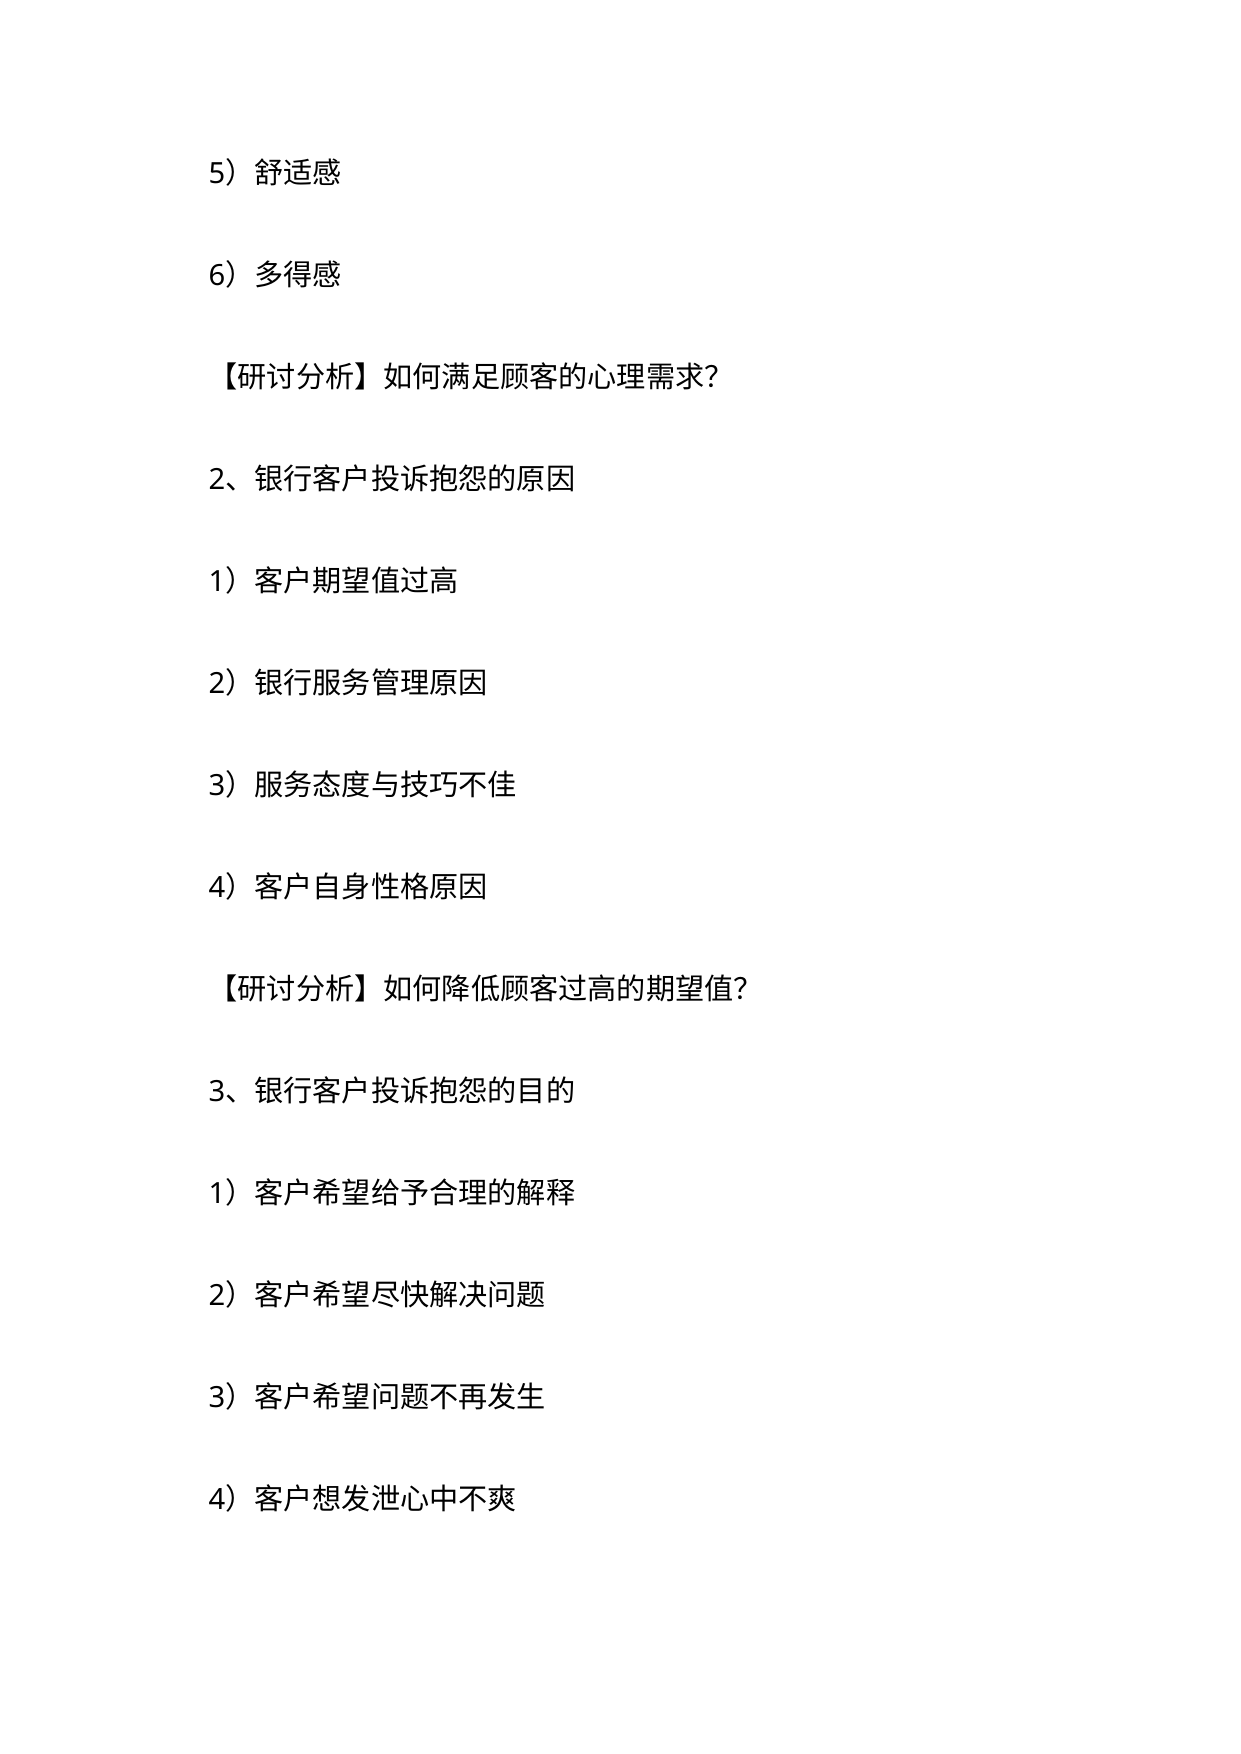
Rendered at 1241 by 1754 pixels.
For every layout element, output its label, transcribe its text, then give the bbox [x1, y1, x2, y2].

text 4）客户想发泄心中不爽 [150, 1475, 1090, 1518]
text 3）客户希望问题不再发生 [150, 1373, 1090, 1416]
text 【研讨分析】如何降低顾客过高的期望值？ [150, 966, 1090, 1008]
text 5）舒适感 [150, 150, 1090, 192]
text 3、银行客户投诉抱怨的目的 [150, 1067, 1090, 1110]
text 2）客户希望尽快解决问题 [150, 1271, 1090, 1314]
text 1）客户期望值过高 [150, 558, 1090, 600]
text 3）服务态度与技巧不佳 [150, 762, 1090, 804]
text 2）银行服务管理原因 [150, 660, 1090, 702]
text 6）多得感 [150, 252, 1090, 294]
text 1）客户希望给予合理的解释 [150, 1169, 1090, 1212]
text 4）客户自身性格原因 [150, 864, 1090, 906]
text 【研讨分析】如何满足顾客的心理需求？ [150, 354, 1090, 396]
text 2、银行客户投诉抱怨的原因 [150, 456, 1090, 498]
